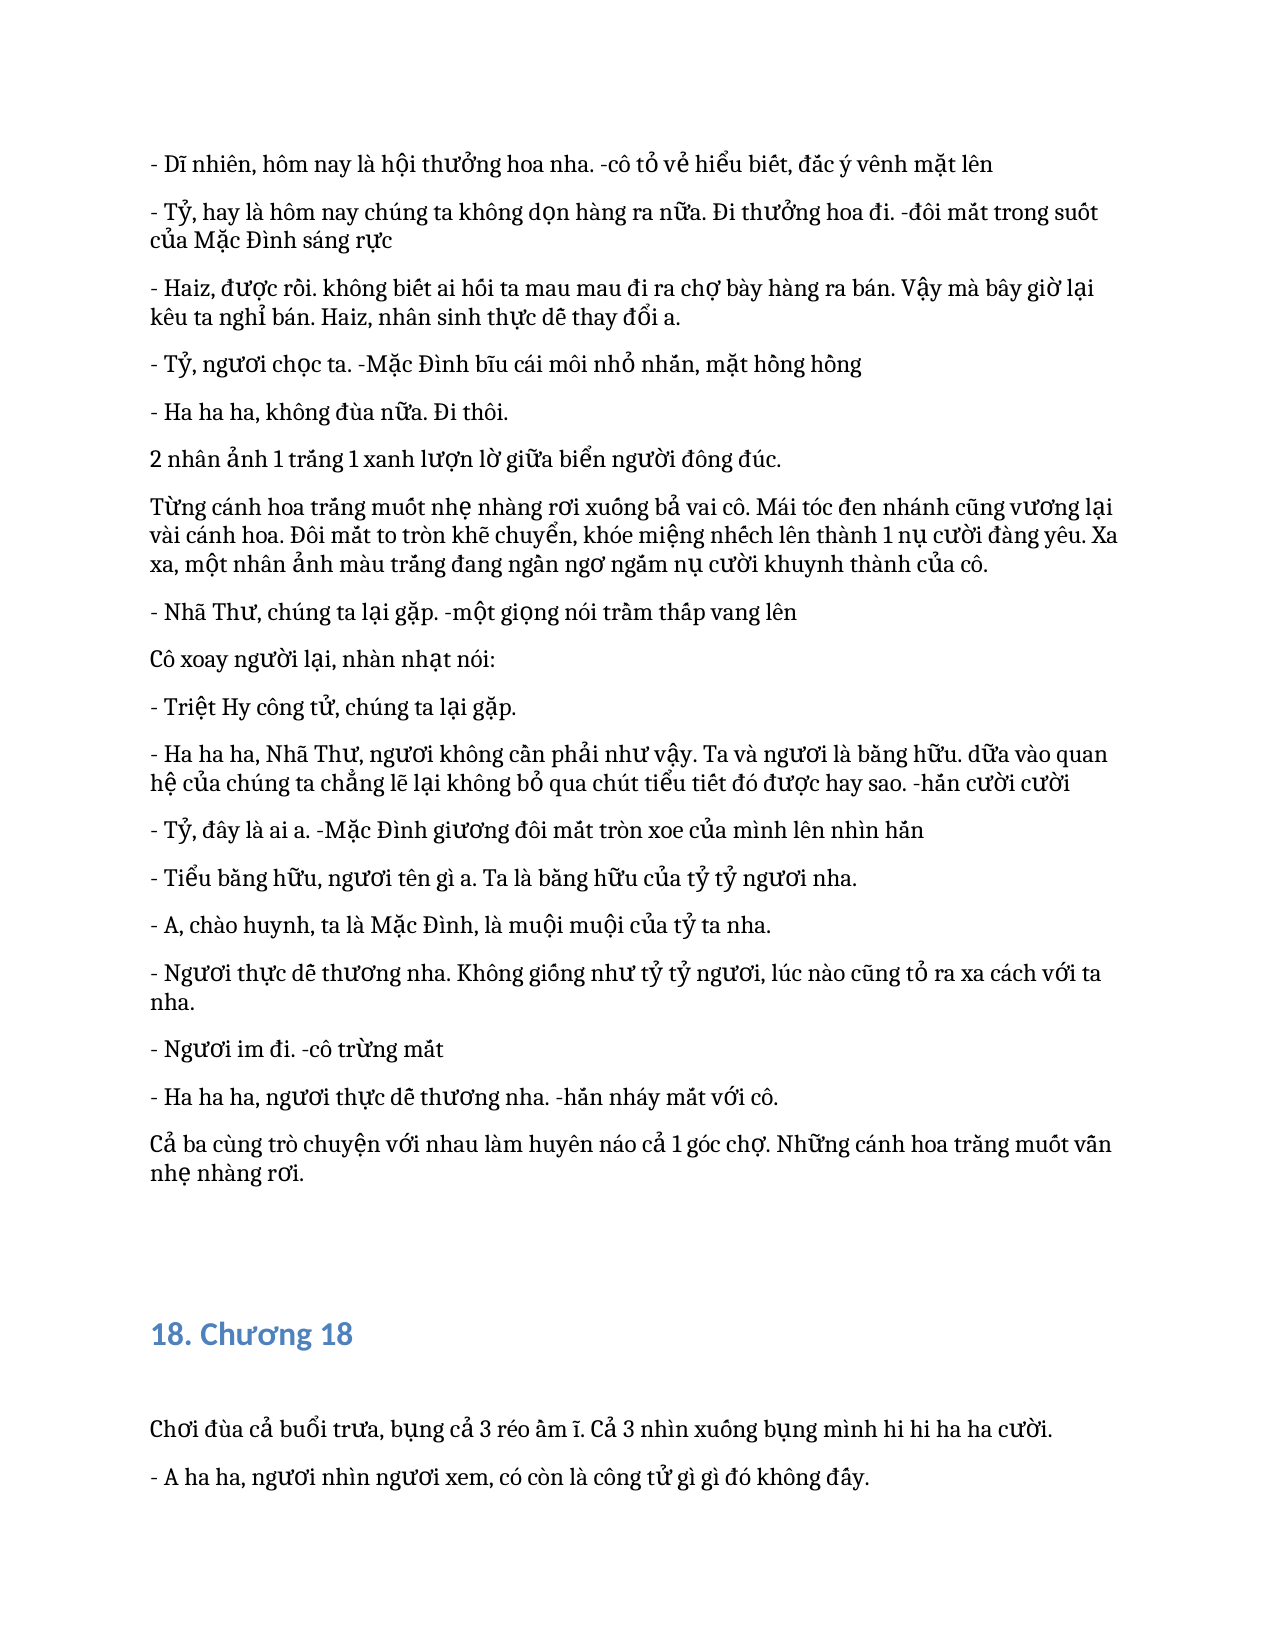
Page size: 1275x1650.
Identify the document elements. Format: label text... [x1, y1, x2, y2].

text - Tỷ, ngươi chọc ta. -Mặc Đình bĩu cái môi nhỏ nhắn, mặt hồng hồng [150, 350, 1125, 379]
text - Tỷ, đây là ai a. -Mặc Đình giương đôi mắt tròn xoe của mình lên nhìn hắn [150, 816, 1125, 845]
text - A, chào huynh, ta là Mặc Đình, là muội muội của tỷ ta nha. [150, 911, 1125, 940]
text Cả ba cùng trò chuyện với nhau làm huyên náo cả 1 góc chợ. Những cánh hoa trằng muốt vẫn nhẹ nhàng rơi. [150, 1130, 1125, 1187]
text Chơi đùa cả buổi trưa, bụng cả 3 réo ầm ĩ. Cả 3 nhìn xuống bụng mình hi hi ha ha cười. [150, 1358, 1125, 1444]
text Cô xoay người lại, nhàn nhạt nói: [150, 645, 1125, 674]
text - Ngươi im đi. -cô trừng mắt [150, 1035, 1125, 1064]
text - Ha ha ha, ngươi thực dễ thương nha. -hắn nháy mắt với cô. [150, 1082, 1125, 1111]
text - Ha ha ha, không đùa nữa. Đi thôi. [150, 397, 1125, 426]
text Từng cánh hoa trắng muốt nhẹ nhàng rơi xuống bả vai cô. Mái tóc đen nhánh cũng vương lại vài cánh hoa. Đôi mắt to tròn khẽ chuyển, khóe miệng nhếch lên thành 1 nụ cười đàng yêu. Xa xa, một nhân ảnh màu trắng đang ngần ngơ ngắm nụ cười khuynh thành của cô. [150, 492, 1125, 579]
text 2 nhân ảnh 1 trắng 1 xanh lượn lờ giữa biển người đông đúc. [150, 445, 1125, 474]
text - A ha ha, ngươi nhìn ngươi xem, có còn là công tử gì gì đó không đấy. [150, 1463, 1125, 1492]
text - Triệt Hy công tử, chúng ta lại gặp. [150, 692, 1125, 721]
text - Dĩ nhiên, hôm nay là hội thưởng hoa nha. -cô tỏ vẻ hiểu biết, đắc ý vênh mặt lên [150, 150, 1125, 179]
text - Nhã Thư, chúng ta lại gặp. -một giọng nói trầm thấp vang lên [150, 597, 1125, 626]
text - Tỷ, hay là hôm nay chúng ta không dọn hàng ra nữa. Đi thưởng hoa đi. -đôi mắt trong suốt của Mặc Đình sáng rực [150, 197, 1125, 255]
text - Haiz, được rồi. không biết ai hối ta mau mau đi ra chợ bày hàng ra bán. Vậy mà bây giờ lại kêu ta nghỉ bán. Haiz, nhân sinh thực dễ thay đổi a. [150, 274, 1125, 331]
text - Tiểu bằng hữu, ngươi tên gì a. Ta là bằng hữu của tỷ tỷ ngươi nha. [150, 864, 1125, 892]
subtitle 18. Chương 18 [150, 1313, 1125, 1354]
text - Ha ha ha, Nhã Thư, ngươi không cần phải như vậy. Ta và ngươi là bằng hữu. dữa vào quan hệ của chúng ta chẳng lẽ lại không bỏ qua chút tiểu tiết đó được hay sao. -hắn cười cười [150, 740, 1125, 797]
text - Ngươi thực dễ thương nha. Không giống như tỷ tỷ ngươi, lúc nào cũng tỏ ra xa cách với ta nha. [150, 959, 1125, 1016]
